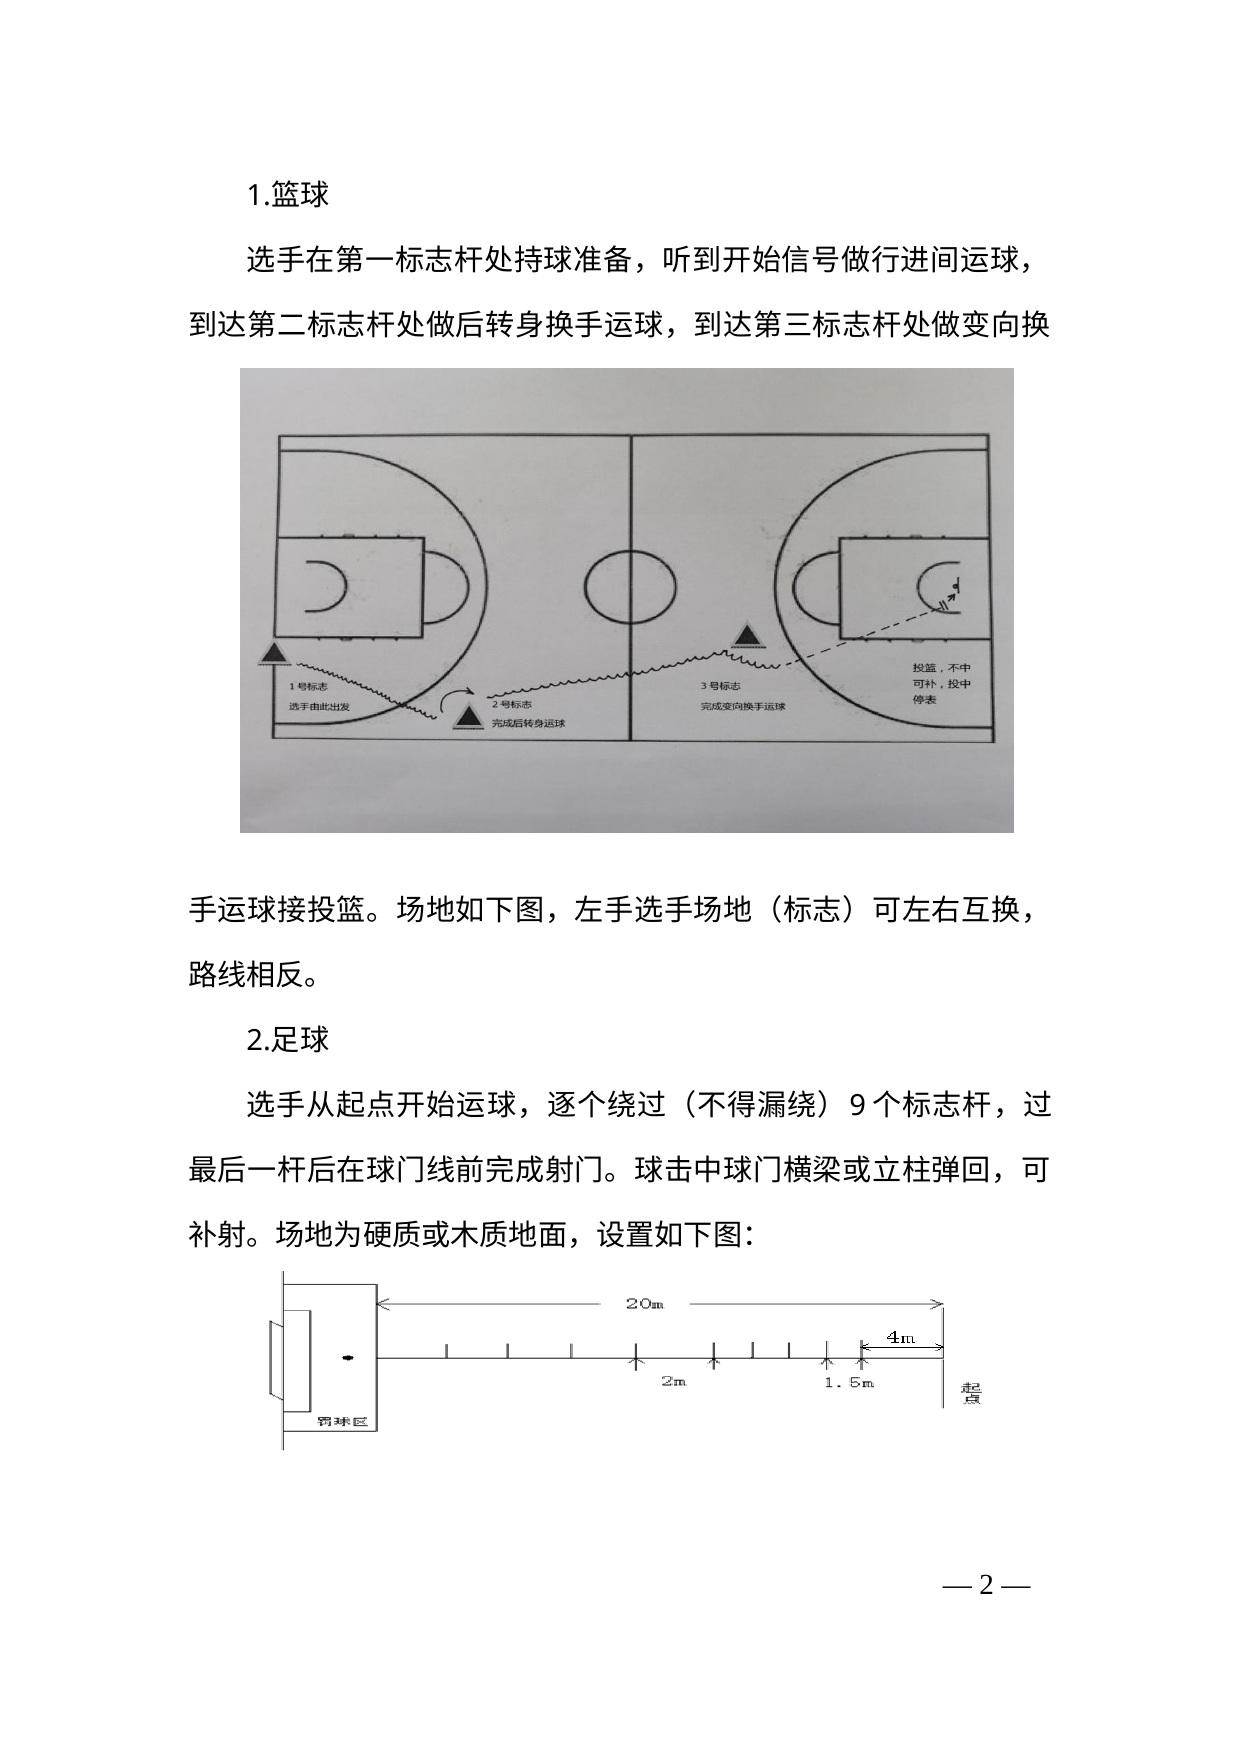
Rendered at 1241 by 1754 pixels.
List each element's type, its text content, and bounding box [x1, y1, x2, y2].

picture [240, 368, 1014, 833]
text 2.足球 [188, 1005, 1052, 1070]
picture [255, 1264, 1015, 1456]
text 选手从起点开始运球，逐个绕过（不得漏绕）9个标志杆，过最后一杆后在球门线前完成射门。球击中球门横梁或立柱弹回，可补射。场地为硬质或木质地面，设置如下图： [188, 1070, 1052, 1265]
text 1.篮球 [188, 160, 1052, 225]
